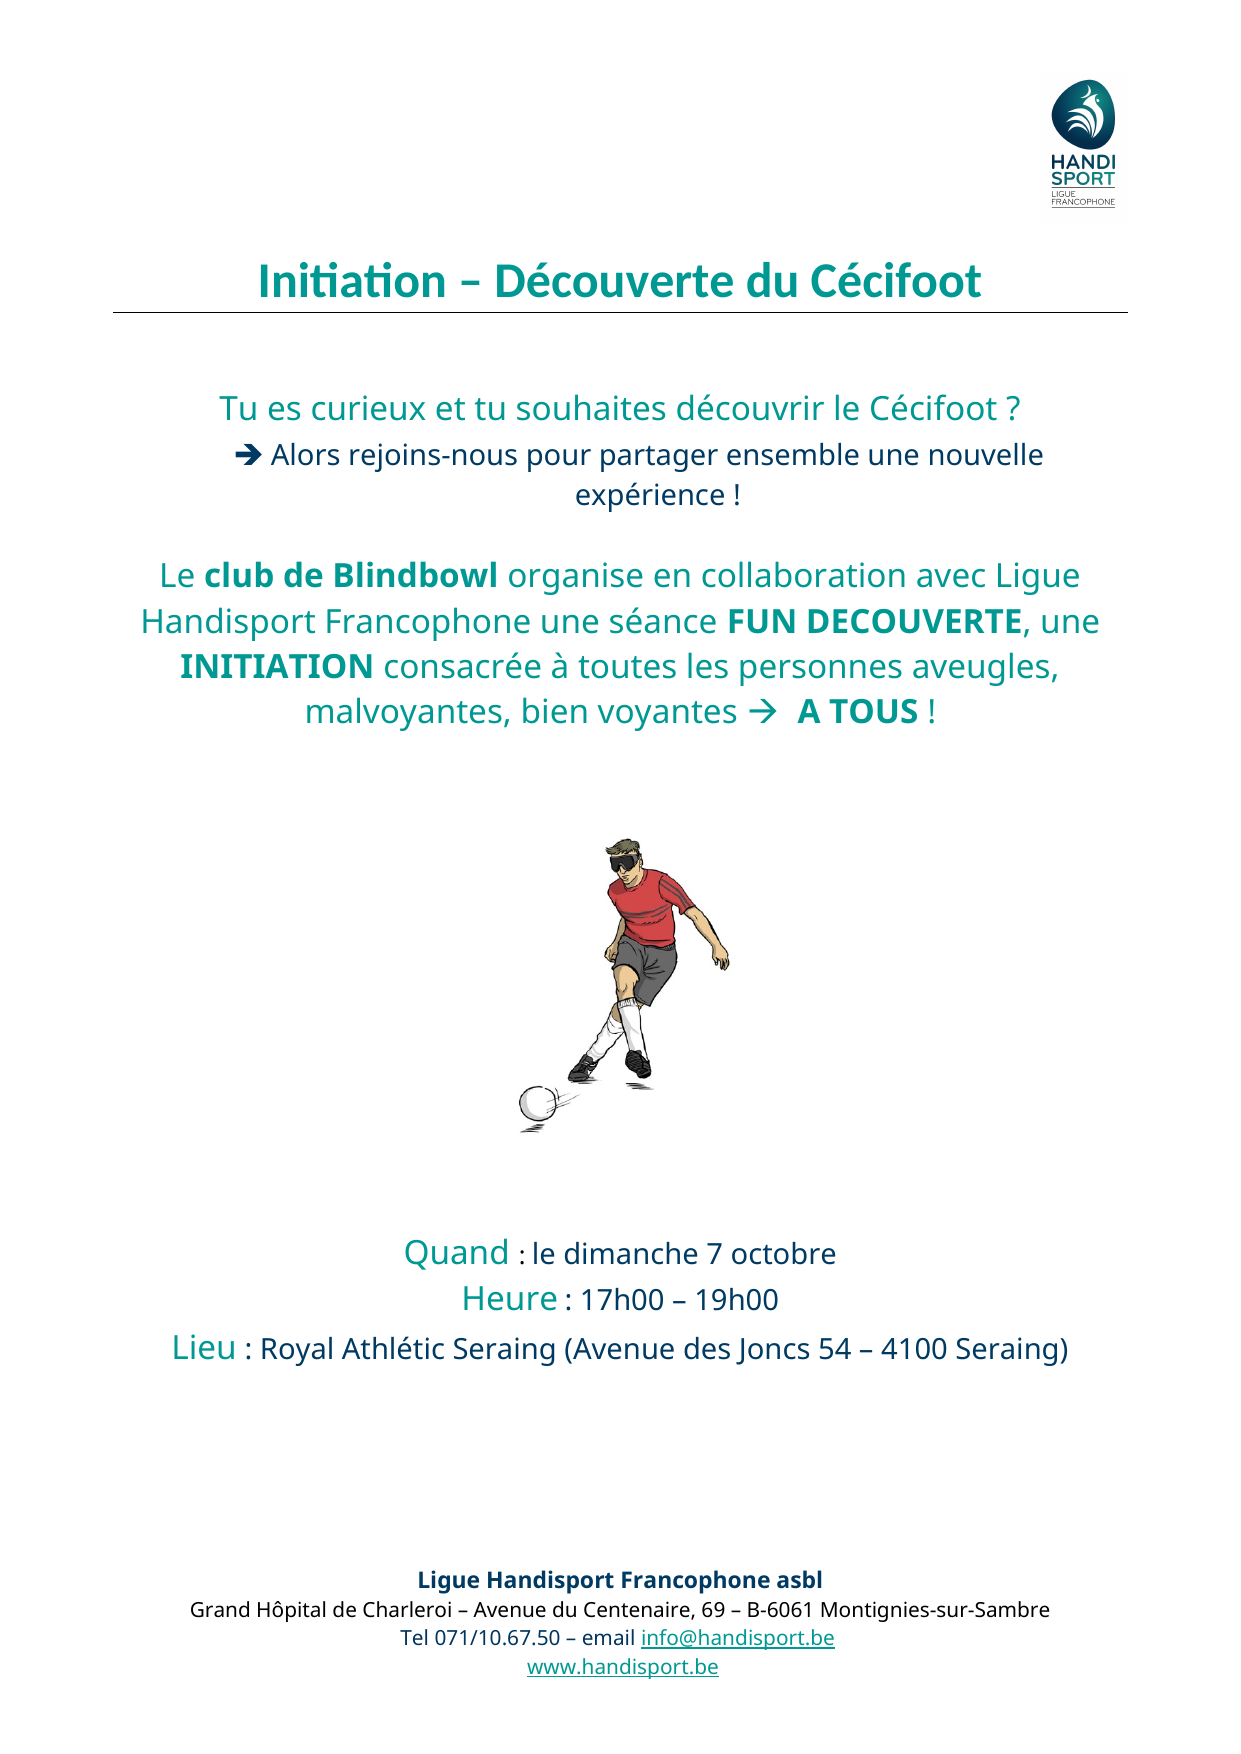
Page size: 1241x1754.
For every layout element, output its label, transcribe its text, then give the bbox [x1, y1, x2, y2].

text Quand : le dimanche 7 octobre [112, 1229, 1128, 1274]
picture [1039, 73, 1128, 224]
subtitle Initiation – Découverte du Cécifoot [112, 248, 1128, 313]
subtitle Tu es curieux et tu souhaites découvrir le Cécifoot ? [112, 385, 1128, 430]
picture [112, 767, 1128, 1196]
text Heure : 17h00 – 19h00 [112, 1274, 1128, 1320]
subtitle Alors rejoins-nous pour partager ensemble une nouvelle expérience ! [150, 434, 1128, 514]
subtitle Le club de Blindbowl organise en collaboration avec Ligue Handisport Francophone une séance FUN DECOUVERTE, une INITIATION consacrée à toutes les personnes aveugles, malvoyantes, bien voyantes A TOUS ! [112, 552, 1128, 734]
subtitle Lieu : Royal Athlétic Seraing (Avenue des Joncs 54 – 4100 Seraing) [112, 1324, 1128, 1369]
